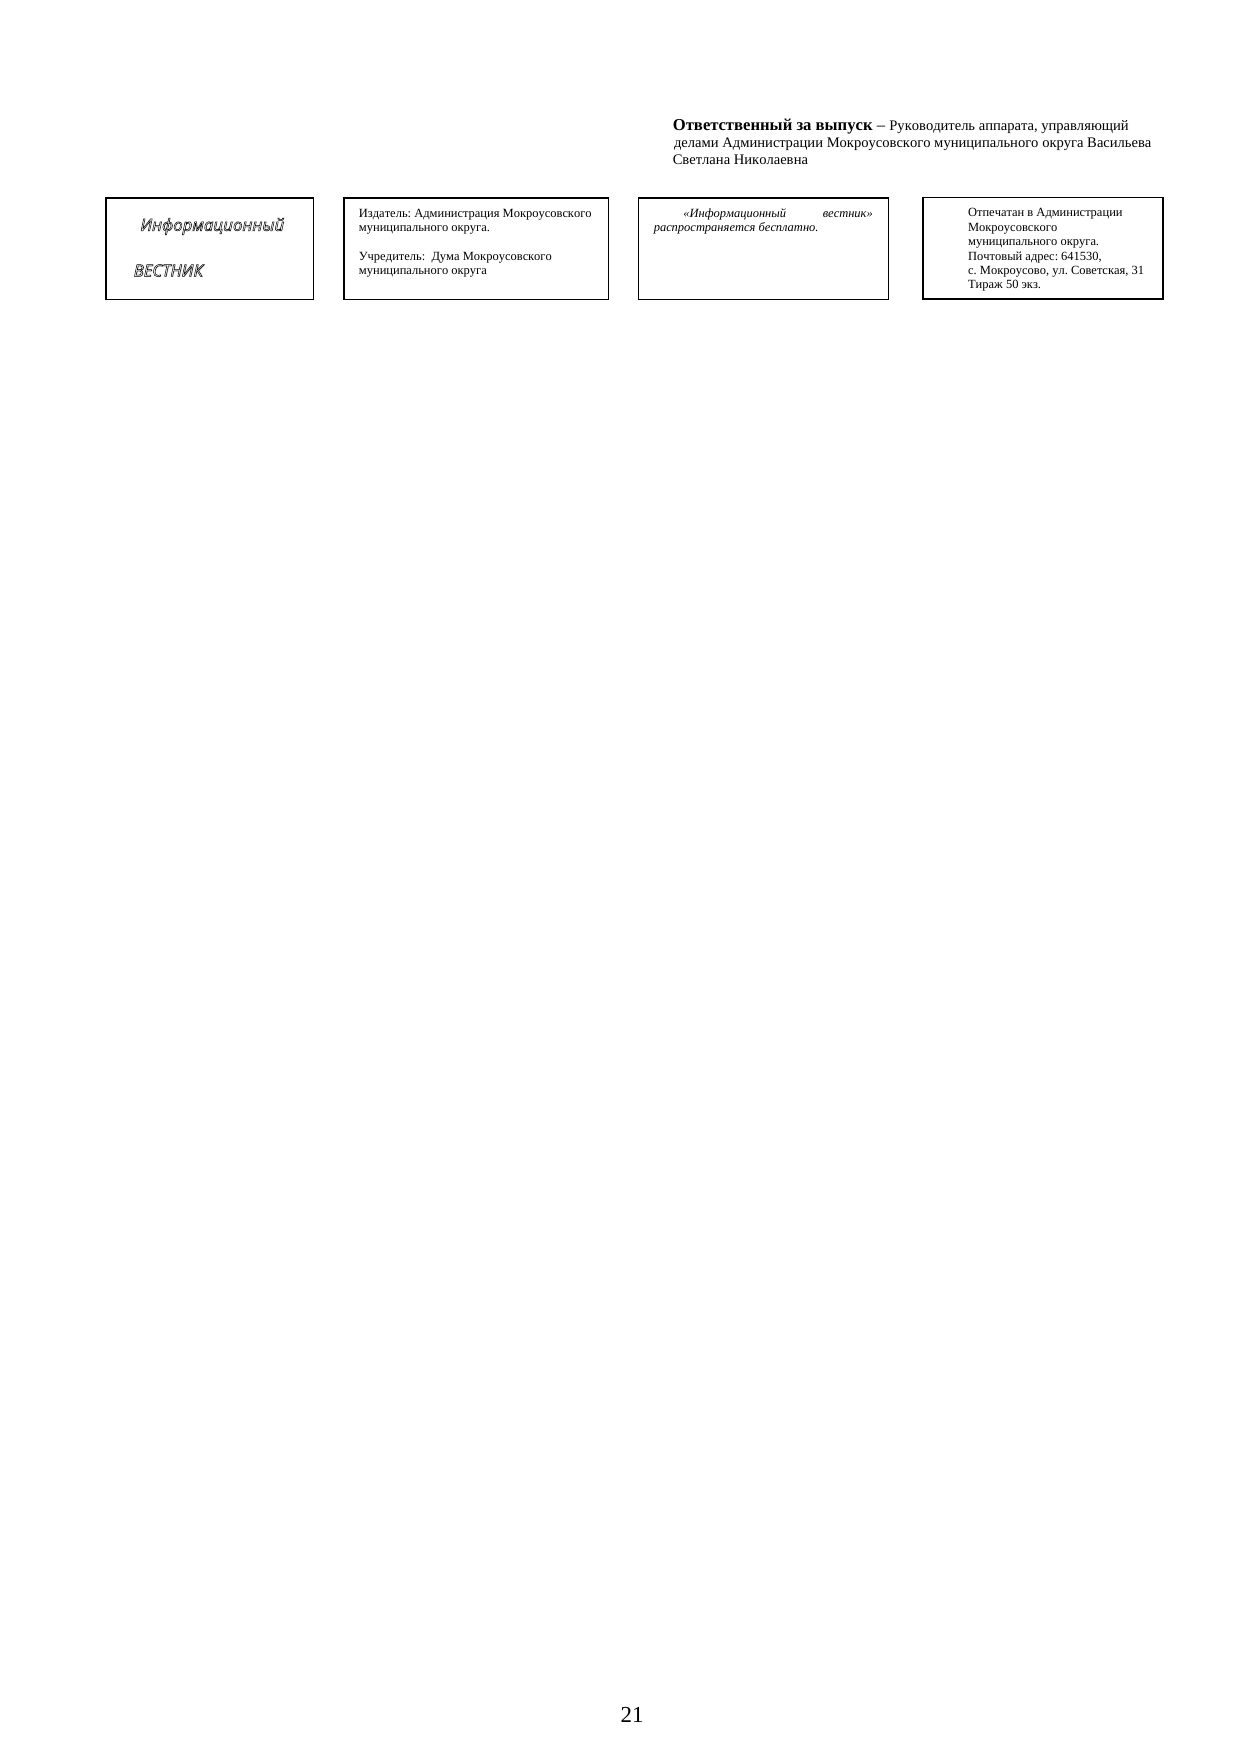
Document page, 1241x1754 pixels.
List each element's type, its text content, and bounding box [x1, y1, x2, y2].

text Ответственный за выпуск – Руководитель аппарата, управляющий [112, 115, 1152, 134]
text делами Администрации Мокроусовского муниципального округа Васильева [112, 134, 1152, 151]
text Светлана Николаевна [112, 151, 1152, 168]
